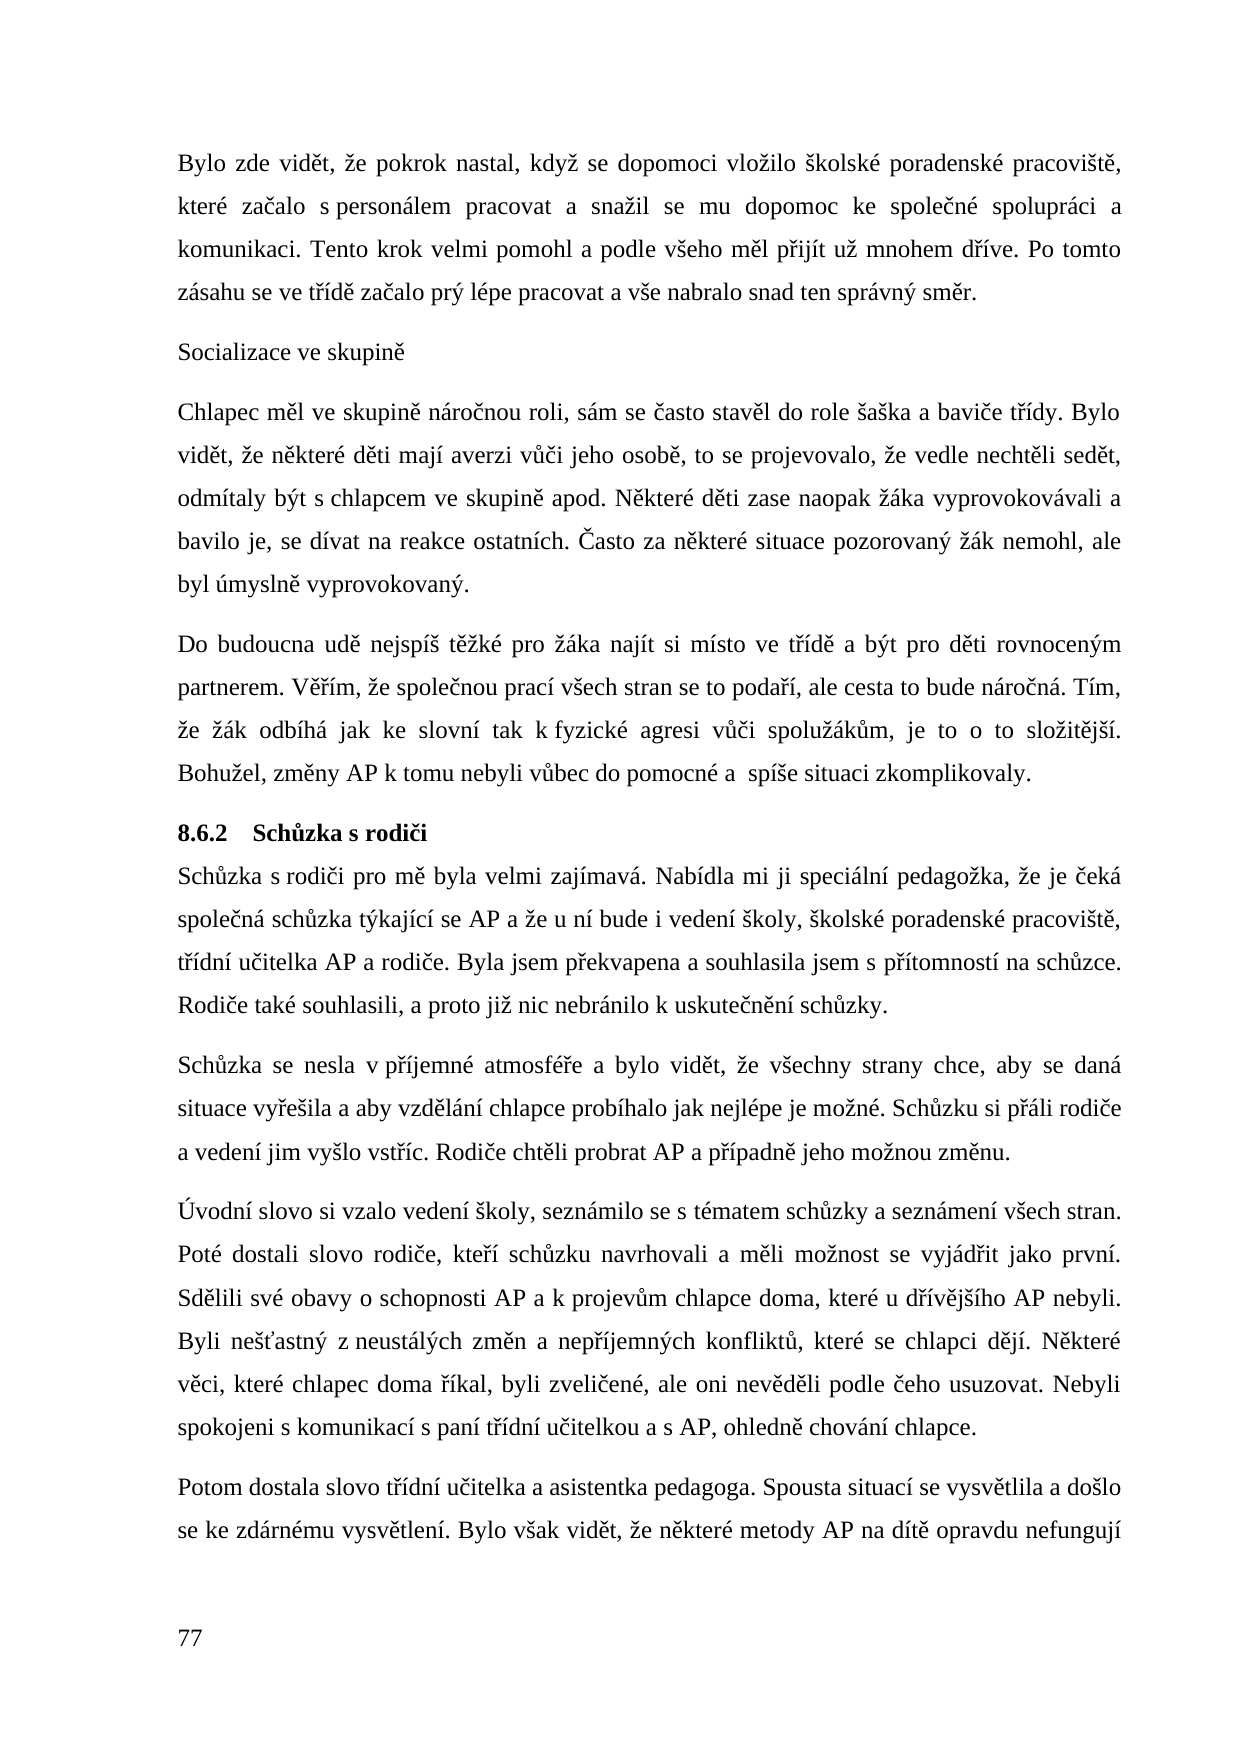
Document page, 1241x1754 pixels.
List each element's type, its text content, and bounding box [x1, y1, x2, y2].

subtitle Schůzka s rodiči [177, 818, 1122, 847]
text Chlapec měl ve skupině náročnou roli, sám se často stavěl do role šaška a baviče třídy. Bylo vidět, že některé děti mají averzi vůči jeho osobě, to se projevovalo, že vedle nechtěli sedět, odmítaly být s chlapcem ve skupině apod. Některé děti zase naopak žáka vyprovokovávali a bavilo je, se dívat na reakce ostatních. Často za některé situace pozorovaný žák nemohl, ale byl úmyslně vyprovokovaný. [177, 397, 1122, 598]
text Do budoucna udě nejspíš těžké pro žáka najít si místo ve třídě a být pro děti rovnoceným partnerem. Věřím, že společnou prací všech stran se to podaří, ale cesta to bude náročná. Tím, že žák odbíhá jak ke slovní tak k fyzické agresi vůči spolužákům, je to o to složitější. Bohužel, změny AP k tomu nebyli vůbec do pomocné a spíše situaci zkomplikovaly. [177, 629, 1122, 787]
text Bylo zde vidět, že pokrok nastal, když se dopomoci vložilo školské poradenské pracoviště, které začalo s personálem pracovat a snažil se mu dopomoc ke společné spolupráci a komunikaci. Tento krok velmi pomohl a podle všeho měl přijít už mnohem dříve. Po tomto zásahu se ve třídě začalo prý lépe pracovat a vše nabralo snad ten správný směr. [177, 148, 1122, 306]
text Schůzka s rodiči pro mě byla velmi zajímavá. Nabídla mi ji speciální pedagožka, že je čeká společná schůzka týkající se AP a že u ní bude i vedení školy, školské poradenské pracoviště, třídní učitelka AP a rodiče. Byla jsem překvapena a souhlasila jsem s přítomností na schůzce. Rodiče také souhlasili, a proto již nic nebránilo k uskutečnění schůzky. [177, 861, 1122, 1019]
text Úvodní slovo si vzalo vedení školy, seznámilo se s tématem schůzky a seznámení všech stran. Poté dostali slovo rodiče, kteří schůzku navrhovali a měli možnost se vyjádřit jako první. Sdělili své obavy o schopnosti AP a k projevům chlapce doma, které u dřívějšího AP nebyli. Byli nešťastný z neustálých změn a nepříjemných konfliktů, které se chlapci dějí. Některé věci, které chlapec doma říkal, byli zveličené, ale oni nevěděli podle čeho usuzovat. Nebyli spokojeni s komunikací s paní třídní učitelkou a s AP, ohledně chování chlapce. [177, 1196, 1122, 1441]
text Socializace ve skupině [177, 337, 1122, 366]
text Schůzka se nesla v příjemné atmosféře a bylo vidět, že všechny strany chce, aby se daná situace vyřešila a aby vzdělání chlapce probíhalo jak nejlépe je možné. Schůzku si přáli rodiče a vedení jim vyšlo vstříc. Rodiče chtěli probrat AP a případně jeho možnou změnu. [177, 1050, 1122, 1165]
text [177, 1472, 1122, 1544]
